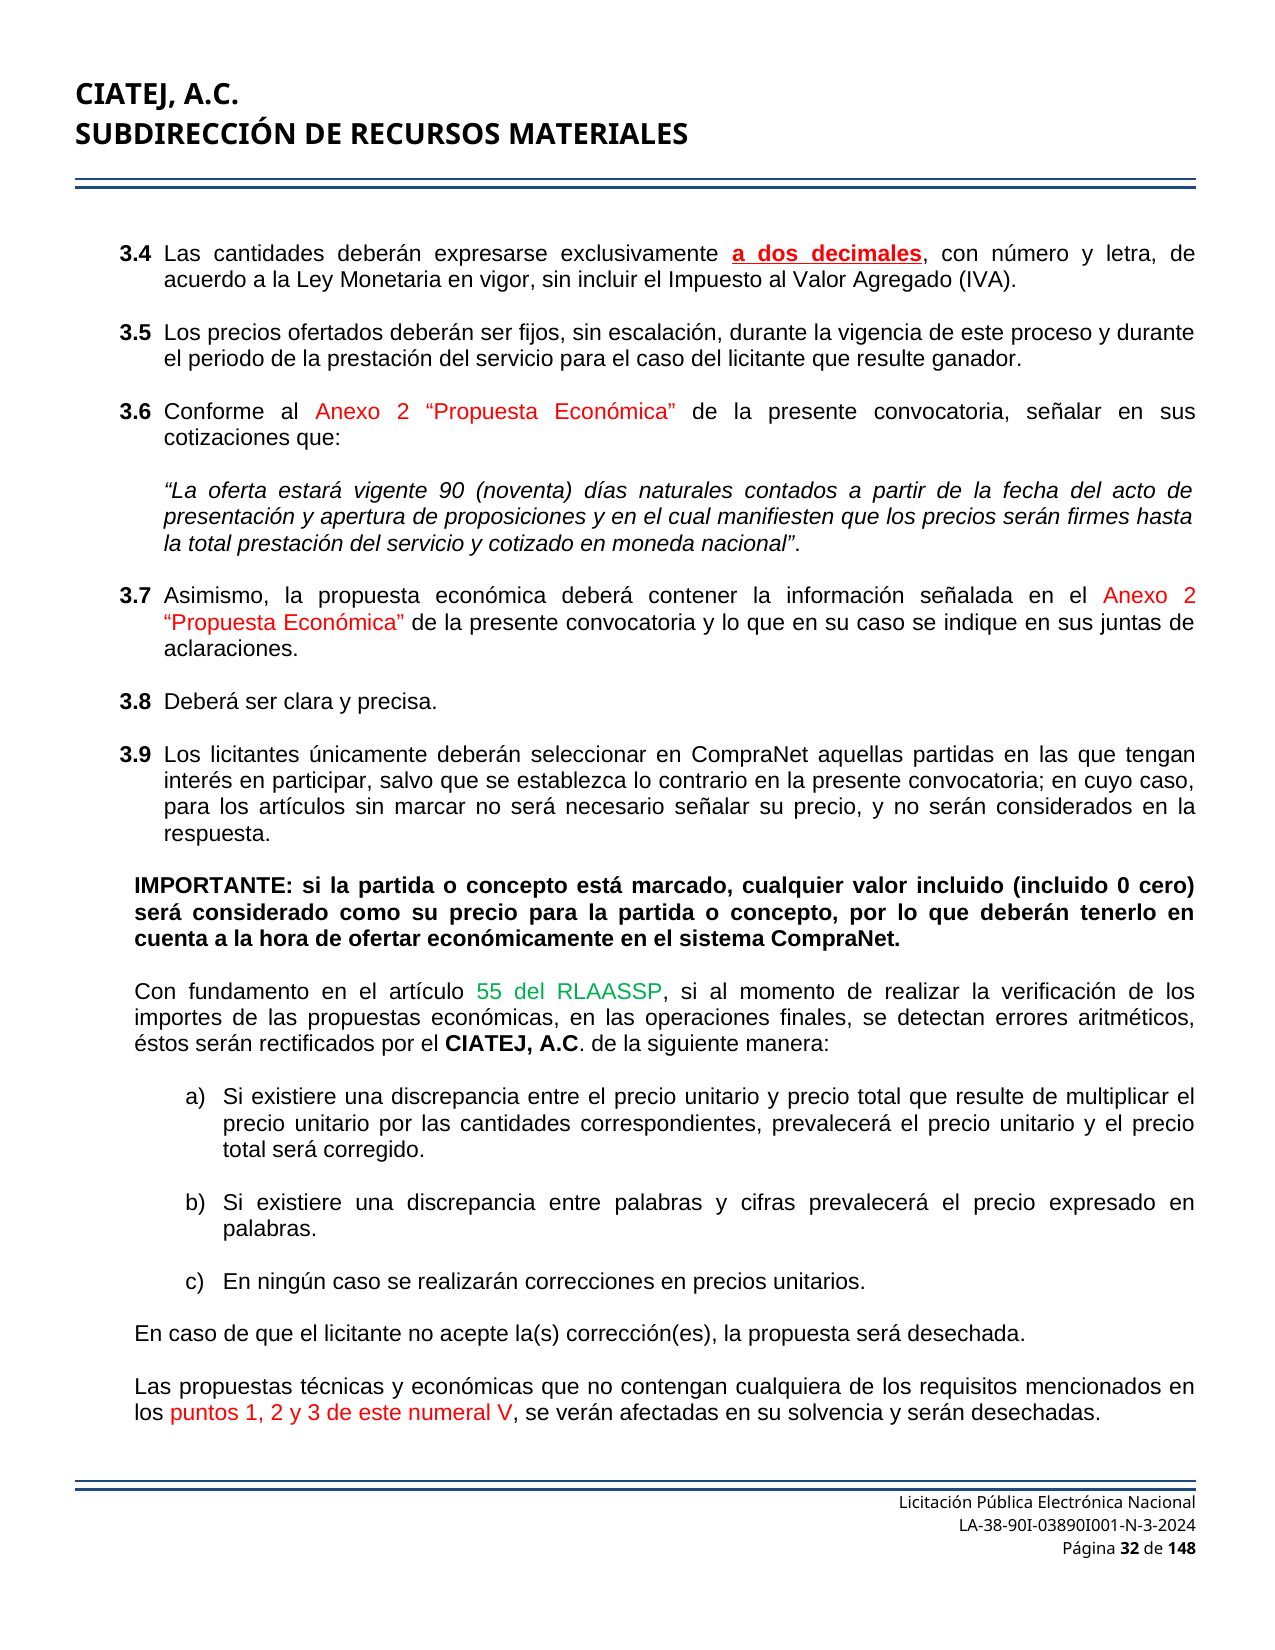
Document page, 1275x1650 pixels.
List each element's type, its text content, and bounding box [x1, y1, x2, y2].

list En caso de que el licitante no acepte la(s) corrección(es), la propuesta será desechada. [134, 1320, 1196, 1347]
text IMPORTANTE: si la partida o concepto está marcado, cualquier valor incluido (incluido 0 cero) será considerado como su precio para la partida o concepto, por lo que deberán tenerlo en cuenta a la hora de ofertar económicamente en el sistema CompraNet. [134, 872, 1196, 951]
list Las propuestas técnicas y económicas que no contengan cualquiera de los requisitos mencionados en los puntos 1, 2 y 3 de este numeral V, se verán afectadas en su solvencia y serán desechadas. [134, 1373, 1196, 1426]
list Si existiere una discrepancia entre palabras y cifras prevalecerá el precio expresado en palabras. [185, 1188, 1196, 1241]
list Los precios ofertados deberán ser fijos, sin escalación, durante la vigencia de este proceso y durante el periodo de la prestación del servicio para el caso del licitante que resulte ganador. [119, 319, 1196, 372]
list Asimismo, la propuesta económica deberá contener la información señalada en el Anexo 2 “Propuesta Económica” de la presente convocatoria y lo que en su caso se indique en sus juntas de aclaraciones. [119, 582, 1196, 661]
list Las cantidades deberán expresarse exclusivamente a dos decimales, con número y letra, de acuerdo a la Ley Monetaria en vigor, sin incluir el Impuesto al Valor Agregado (IVA). [119, 240, 1196, 292]
list Los licitantes únicamente deberán seleccionar en CompraNet aquellas partidas en las que tengan interés en participar, salvo que se establezca lo contrario en la presente convocatoria; en cuyo caso, para los artículos sin marcar no será necesario señalar su precio, y no serán considerados en la respuesta. [119, 741, 1196, 846]
list Deberá ser clara y precisa. [119, 688, 1196, 714]
list En ningún caso se realizarán correcciones en precios unitarios. [185, 1268, 1196, 1294]
list Con fundamento en el artículo 55 del RLAASSP, si al momento de realizar la verificación de los importes de las propuestas económicas, en las operaciones finales, se detectan errores aritméticos, éstos serán rectificados por el CIATEJ, A.C. de la siguiente manera: [134, 978, 1196, 1057]
list “La oferta estará vigente 90 (noventa) días naturales contados a partir de la fecha del acto de presentación y apertura de proposiciones y en el cual manifiesten que los precios serán firmes hasta la total prestación del servicio y cotizado en moneda nacional”. [164, 477, 1196, 556]
list Conforme al Anexo 2 “Propuesta Económica” de la presente convocatoria, señalar en sus cotizaciones que: [119, 398, 1196, 451]
list Si existiere una discrepancia entre el precio unitario y precio total que resulte de multiplicar el precio unitario por las cantidades correspondientes, prevalecerá el precio unitario y el precio total será corregido. [185, 1083, 1196, 1162]
